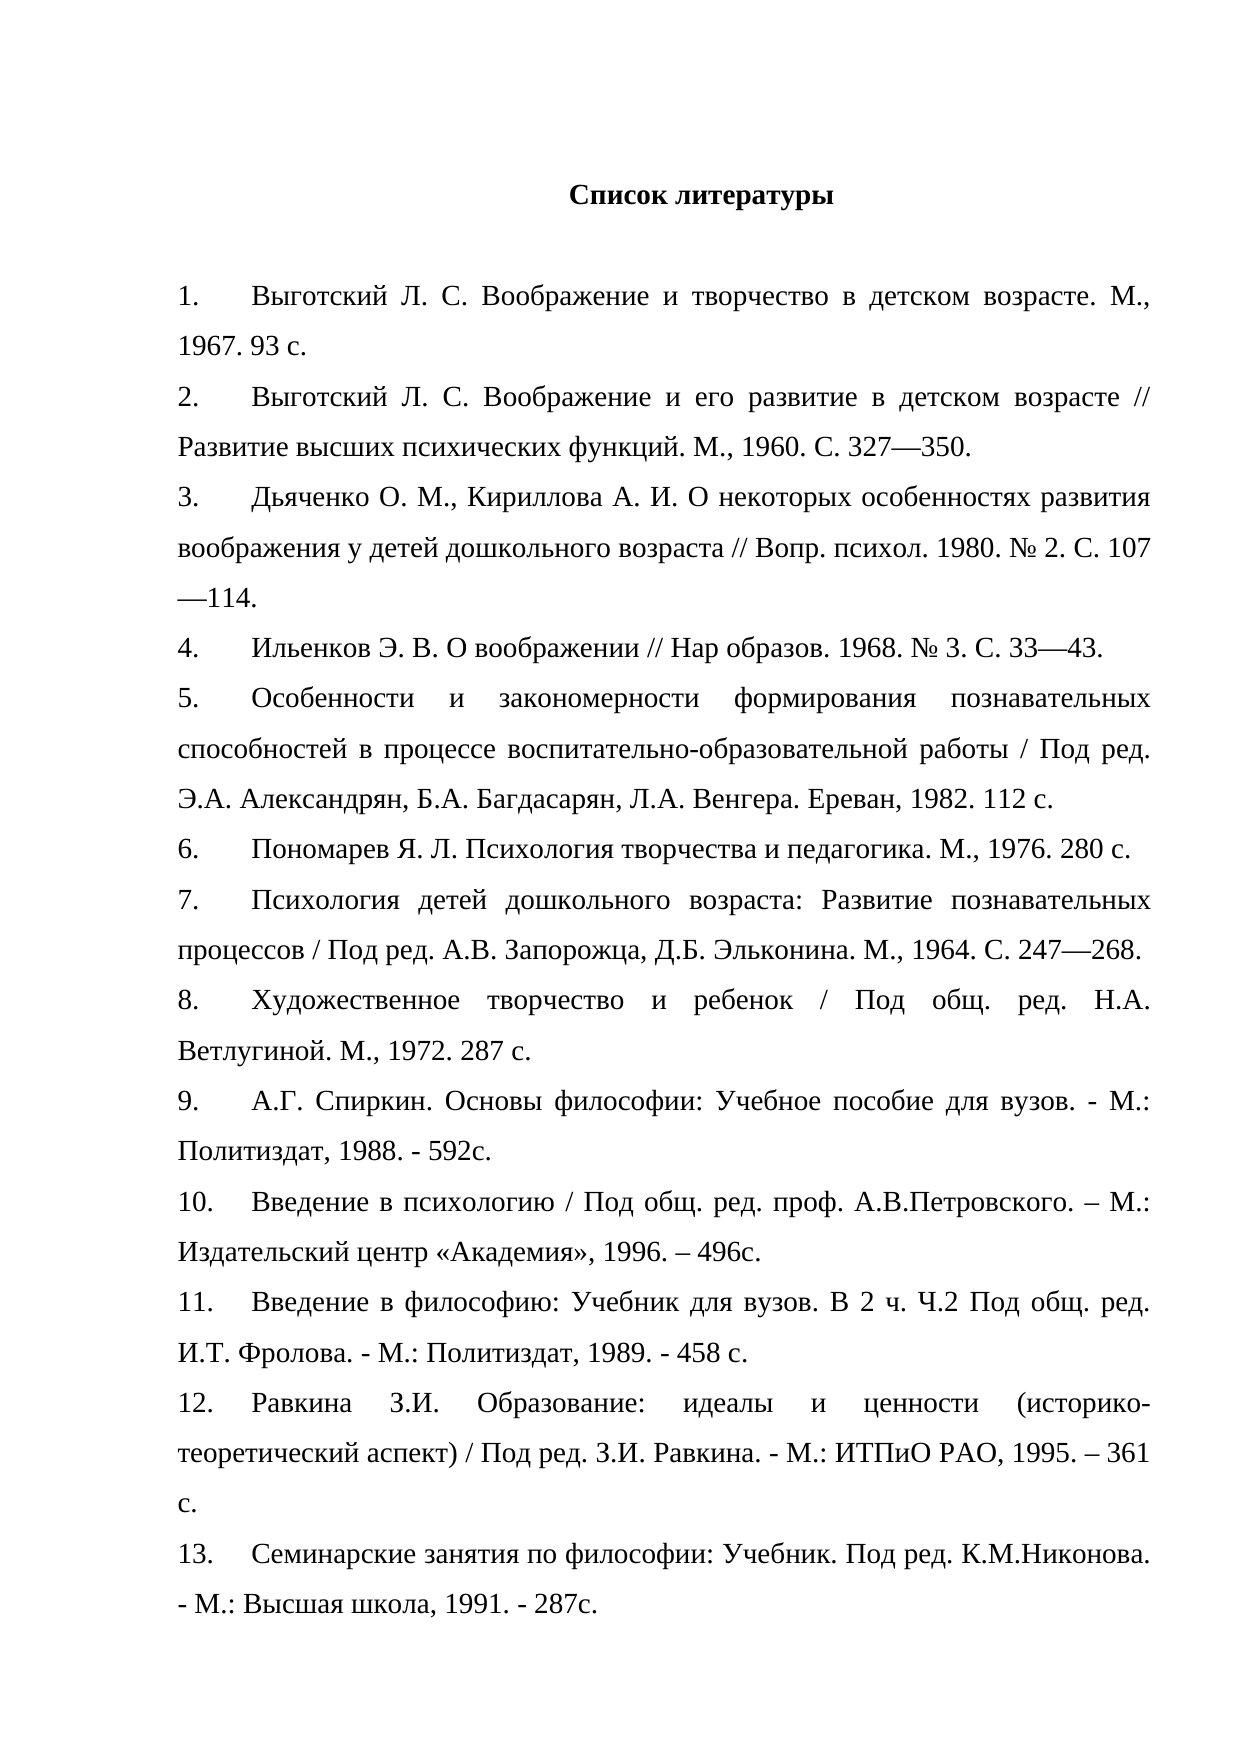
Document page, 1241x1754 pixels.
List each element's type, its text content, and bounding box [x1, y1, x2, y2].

list А.Г. Спиркин. Основы философии: Учебное пособие для вузов. - М.: Политиздат, 1988. - 592с. [177, 1083, 1152, 1167]
list Художественное творчество и ребенок / Под общ. ред. Н.А. Ветлугиной. М., 1972. 287 с. [177, 982, 1152, 1066]
list Особенности и закономерности формирования познавательных способностей в процессе воспитательно-образовательной работы / Под ред. Э.А. Александрян, Б.А. Багдасарян, Л.А. Венгера. Ереван, 1982. 112 с. [177, 681, 1152, 815]
list Выготский Л. С. Воображение и его развитие в детском возрасте // Развитие высших психических функций. М., 1960. С. 327—350. [177, 379, 1152, 463]
list Психология детей дошкольного возраста: Развитие познавательных процессов / Под ред. А.В. Запорожца, Д.Б. Эльконина. М., 1964. С. 247—268. [177, 882, 1152, 966]
list Семинарские занятия по философии: Учебник. Под ред. К.М.Никонова. - М.: Высшая школа, 1991. - 287с. [177, 1536, 1152, 1620]
list Выготский Л. С. Воображение и творчество в детском возрасте. М., 1967. 93 с. [177, 278, 1152, 362]
list Введение в философию: Учебник для вузов. В 2 ч. Ч.2 Под общ. ред. И.Т. Фролова. - М.: Политиздат, 1989. - 458 с. [177, 1284, 1152, 1368]
list Введение в психологию / Под общ. ред. проф. А.В.Петровского. – М.: Издательский центр «Академия», 1996. – 496с. [177, 1184, 1152, 1268]
list Равкина З.И. Образование: идеалы и ценности (историко-теоретический аспект) / Под ред. З.И. Равкина. - М.: ИТПиО РАО, 1995. – 361 с. [177, 1385, 1152, 1519]
list Ильенков Э. В. О воображении // Нар образов. 1968. № 3. С. 33—43. [177, 630, 1152, 664]
list Пономарев Я. Л. Психология творчества и педагогика. М., 1976. 280 с. [177, 832, 1152, 865]
text Список литературы [177, 177, 1152, 211]
list Дьяченко О. М., Кириллова А. И. О некоторых особенностях развития воображения у детей дошкольного возраста // Вопр. психол. 1980. № 2. С. 107—114. [177, 479, 1152, 613]
